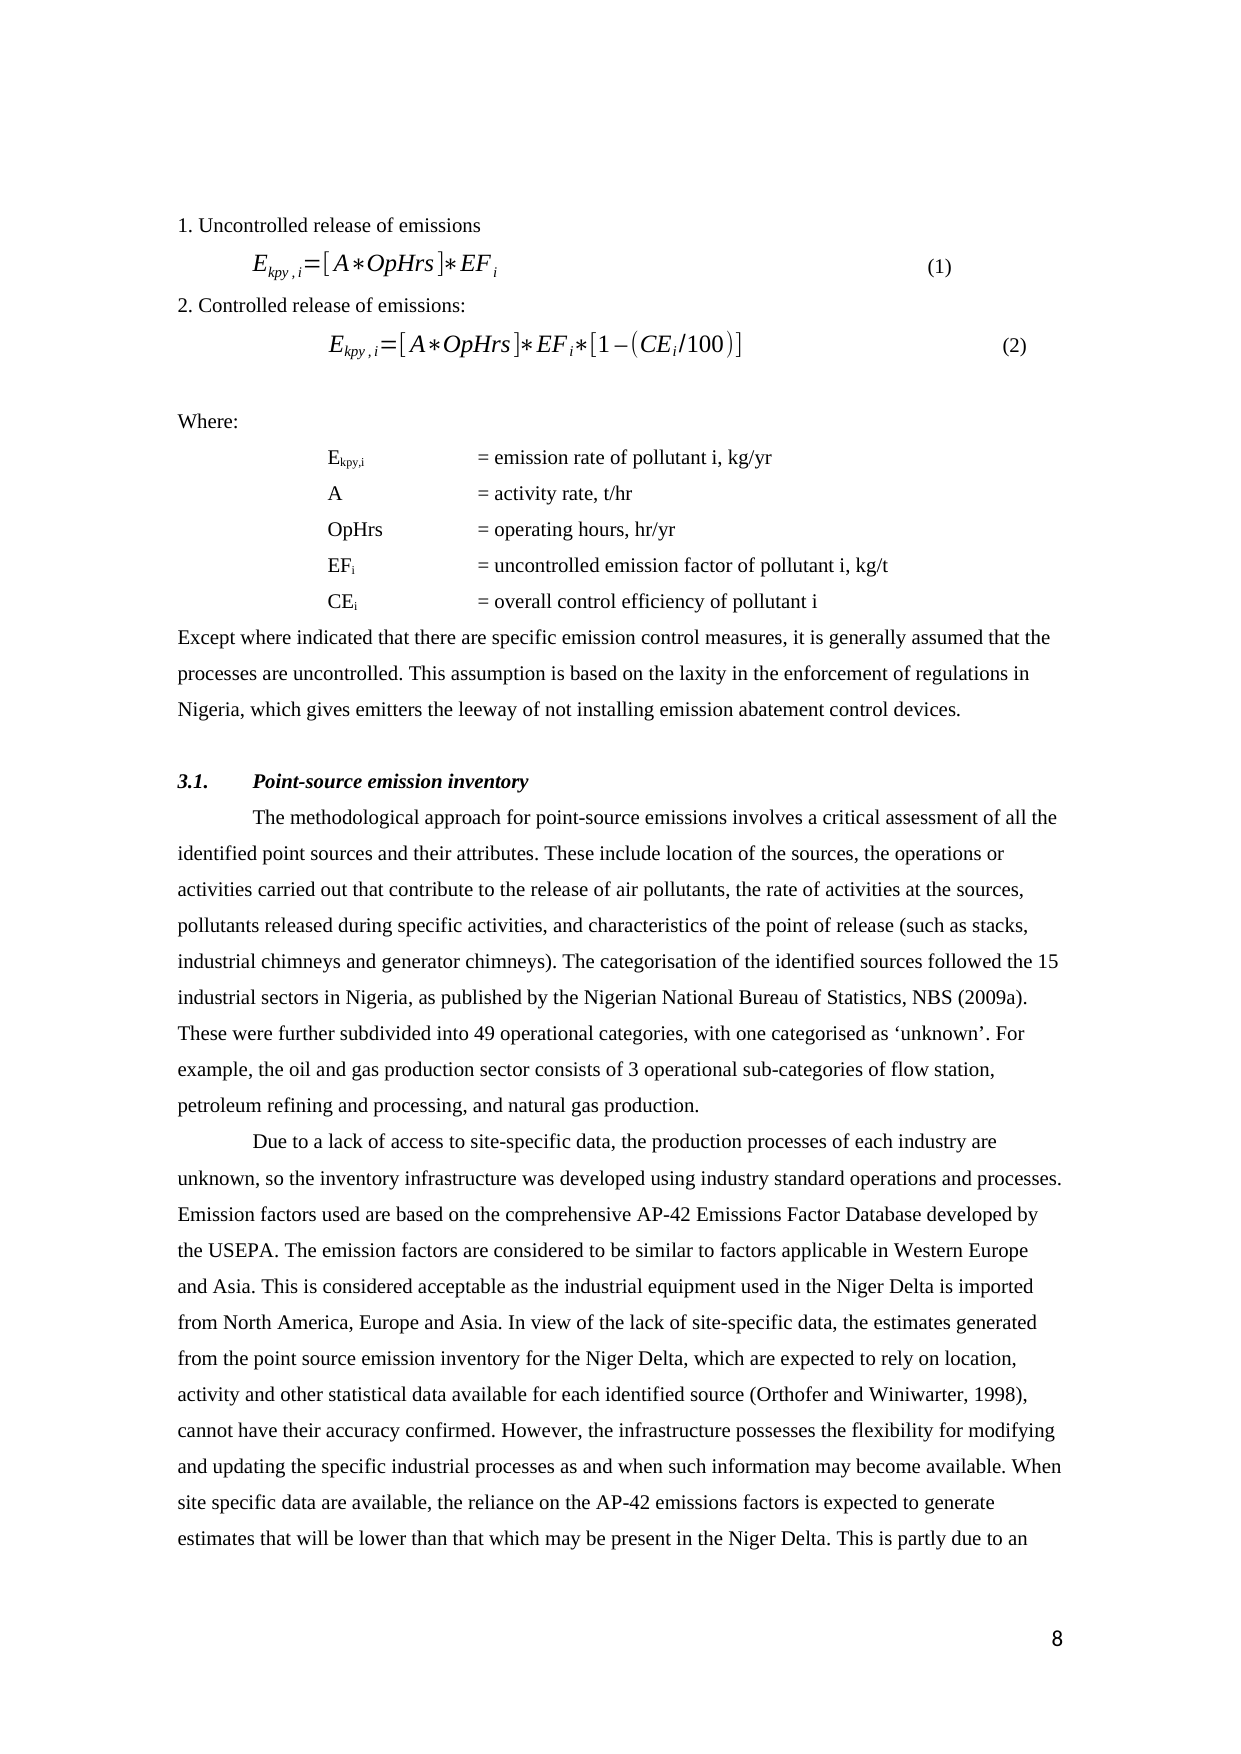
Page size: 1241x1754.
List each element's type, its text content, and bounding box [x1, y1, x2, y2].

text (2) [252, 329, 1063, 397]
text (1) [251, 249, 1063, 281]
text Where: [177, 409, 1063, 433]
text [177, 1129, 1063, 1550]
text 1. Uncontrolled release of emissions [177, 213, 1063, 237]
text 3.1. Point-source emission inventory [177, 769, 1063, 793]
text Ekpy,i = emission rate of pollutant i, kg/yr [252, 445, 1063, 469]
text CEi = overall control efficiency of pollutant i [252, 589, 1063, 613]
text A = activity rate, t/hr [252, 481, 1063, 505]
text EFi = uncontrolled emission factor of pollutant i, kg/t [252, 553, 1063, 577]
text The methodological approach for point-source emissions involves a critical assessment of all the identified point sources and their attributes. These include location of the sources, the operations or activities carried out that contribute to the release of air pollutants, the rate of activities at the sources, pollutants released during specific activities, and characteristics of the point of release (such as stacks, industrial chimneys and generator chimneys). The categorisation of the identified sources followed the 15 industrial sectors in Nigeria, as published by the Nigerian National Bureau of Statistics, NBS (2009a). These were further subdivided into 49 operational categories, with one categorised as ‘unknown’. For example, the oil and gas production sector consists of 3 operational sub-categories of flow station, petroleum refining and processing, and natural gas production. [177, 805, 1063, 1117]
text 2. Controlled release of emissions: [177, 293, 1063, 317]
text OpHrs = operating hours, hr/yr [252, 517, 1063, 541]
text Except where indicated that there are specific emission control measures, it is generally assumed that the processes are uncontrolled. This assumption is based on the laxity in the enforcement of regulations in Nigeria, which gives emitters the leeway of not installing emission abatement control devices. [177, 625, 1063, 721]
